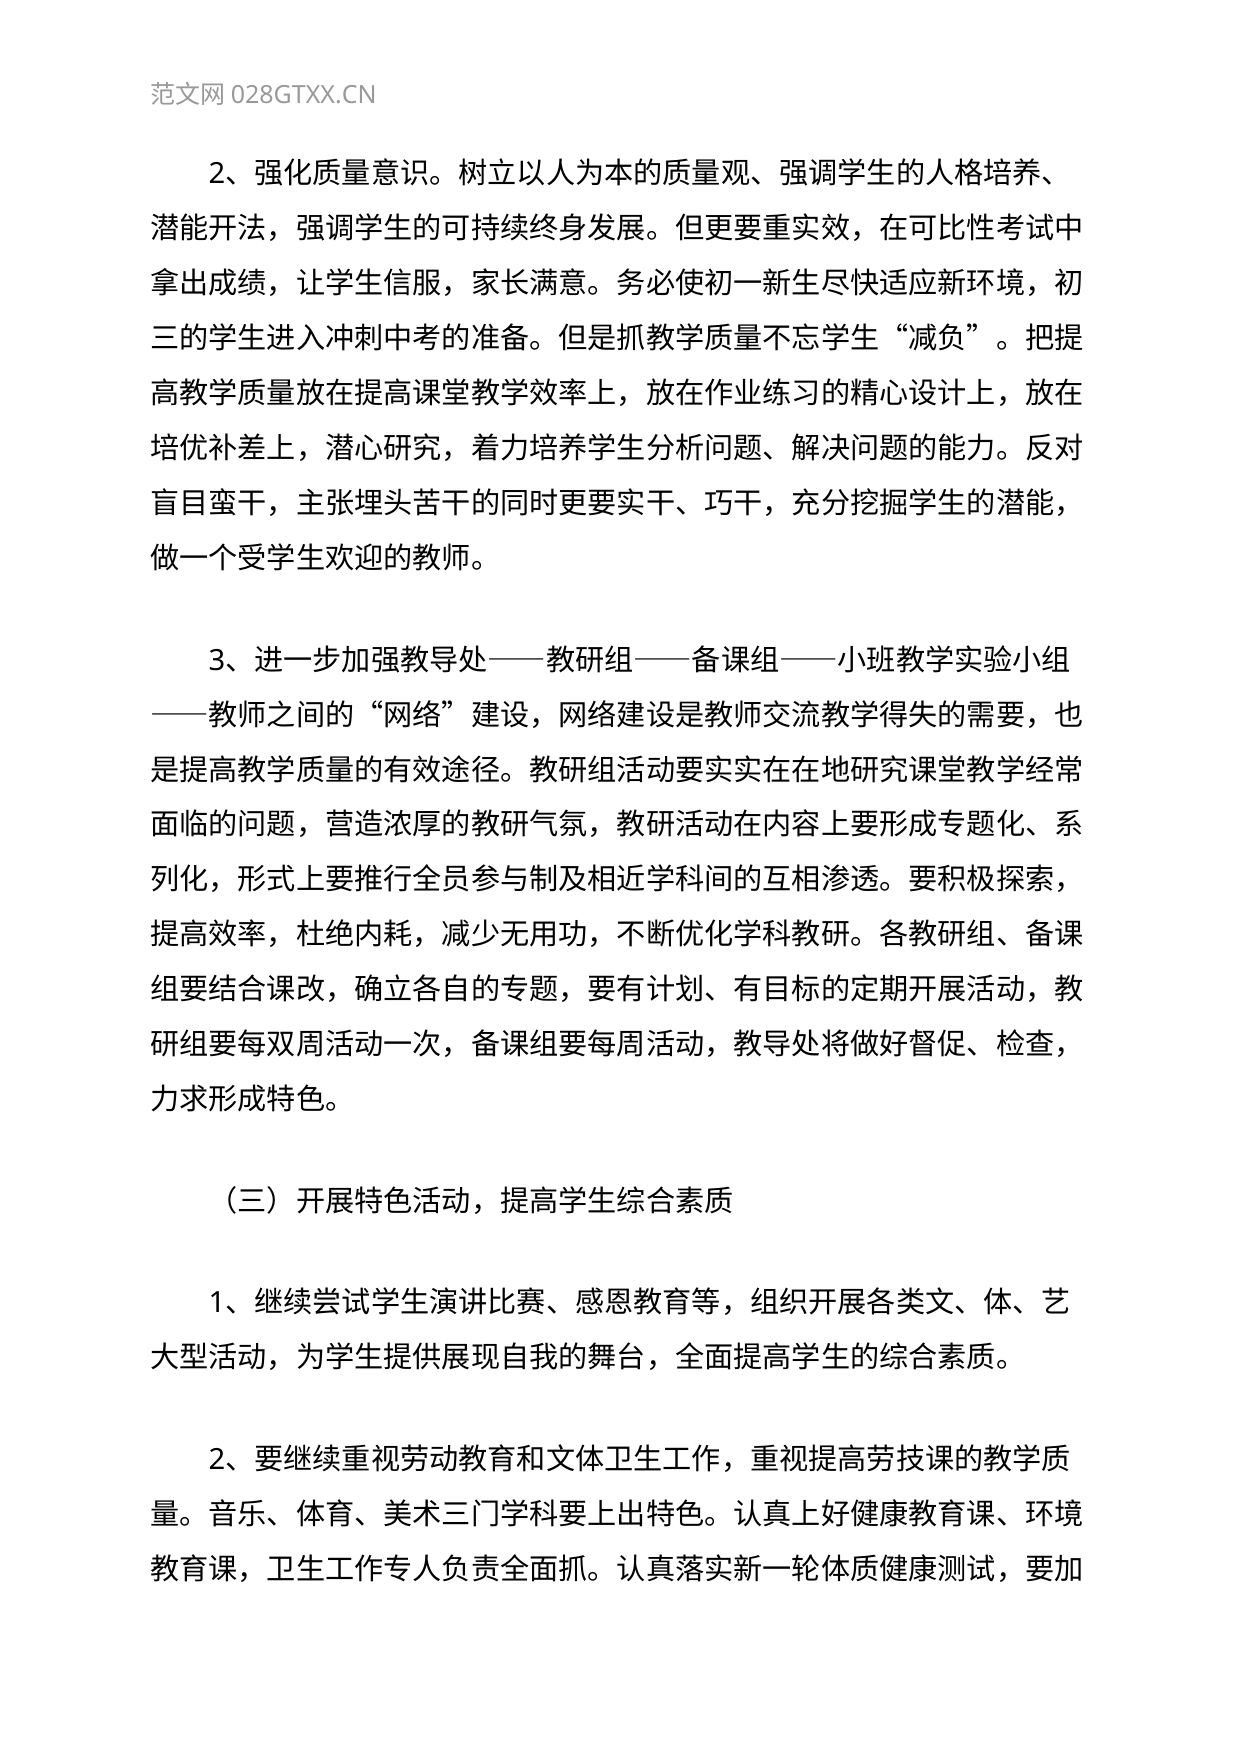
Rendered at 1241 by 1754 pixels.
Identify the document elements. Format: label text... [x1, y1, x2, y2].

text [150, 1436, 1090, 1588]
text （三）开展特色活动，提高学生综合素质 [150, 1177, 1090, 1219]
text 1、继续尝试学生演讲比赛、感恩教育等，组织开展各类文、体、艺大型活动，为学生提供展现自我的舞台，全面提高学生的综合素质。 [150, 1279, 1090, 1376]
text 3、进一步加强教导处——教研组——备课组——小班教学实验小组——教师之间的“网络”建设，网络建设是教师交流教学得失的需要，也是提高教学质量的有效途径。教研组活动要实实在在地研究课堂教学经常面临的问题，营造浓厚的教研气氛，教研活动在内容上要形成专题化、系列化，形式上要推行全员参与制及相近学科间的互相渗透。要积极探索，提高效率，杜绝内耗，减少无用功，不断优化学科教研。各教研组、备课组要结合课改，确立各自的专题，要有计划、有目标的定期开展活动，教研组要每双周活动一次，备课组要每周活动，教导处将做好督促、检查，力求形成特色。 [150, 636, 1090, 1118]
text 2、强化质量意识。树立以人为本的质量观、强调学生的人格培养、潜能开法，强调学生的可持续终身发展。但更要重实效，在可比性考试中拿出成绩，让学生信服，家长满意。务必使初一新生尽快适应新环境，初三的学生进入冲刺中考的准备。但是抓教学质量不忘学生“减负”。把提高教学质量放在提高课堂教学效率上，放在作业练习的精心设计上，放在培优补差上，潜心研究，着力培养学生分析问题、解决问题的能力。反对盲目蛮干，主张埋头苦干的同时更要实干、巧干，充分挖掘学生的潜能，做一个受学生欢迎的教师。 [150, 150, 1090, 577]
